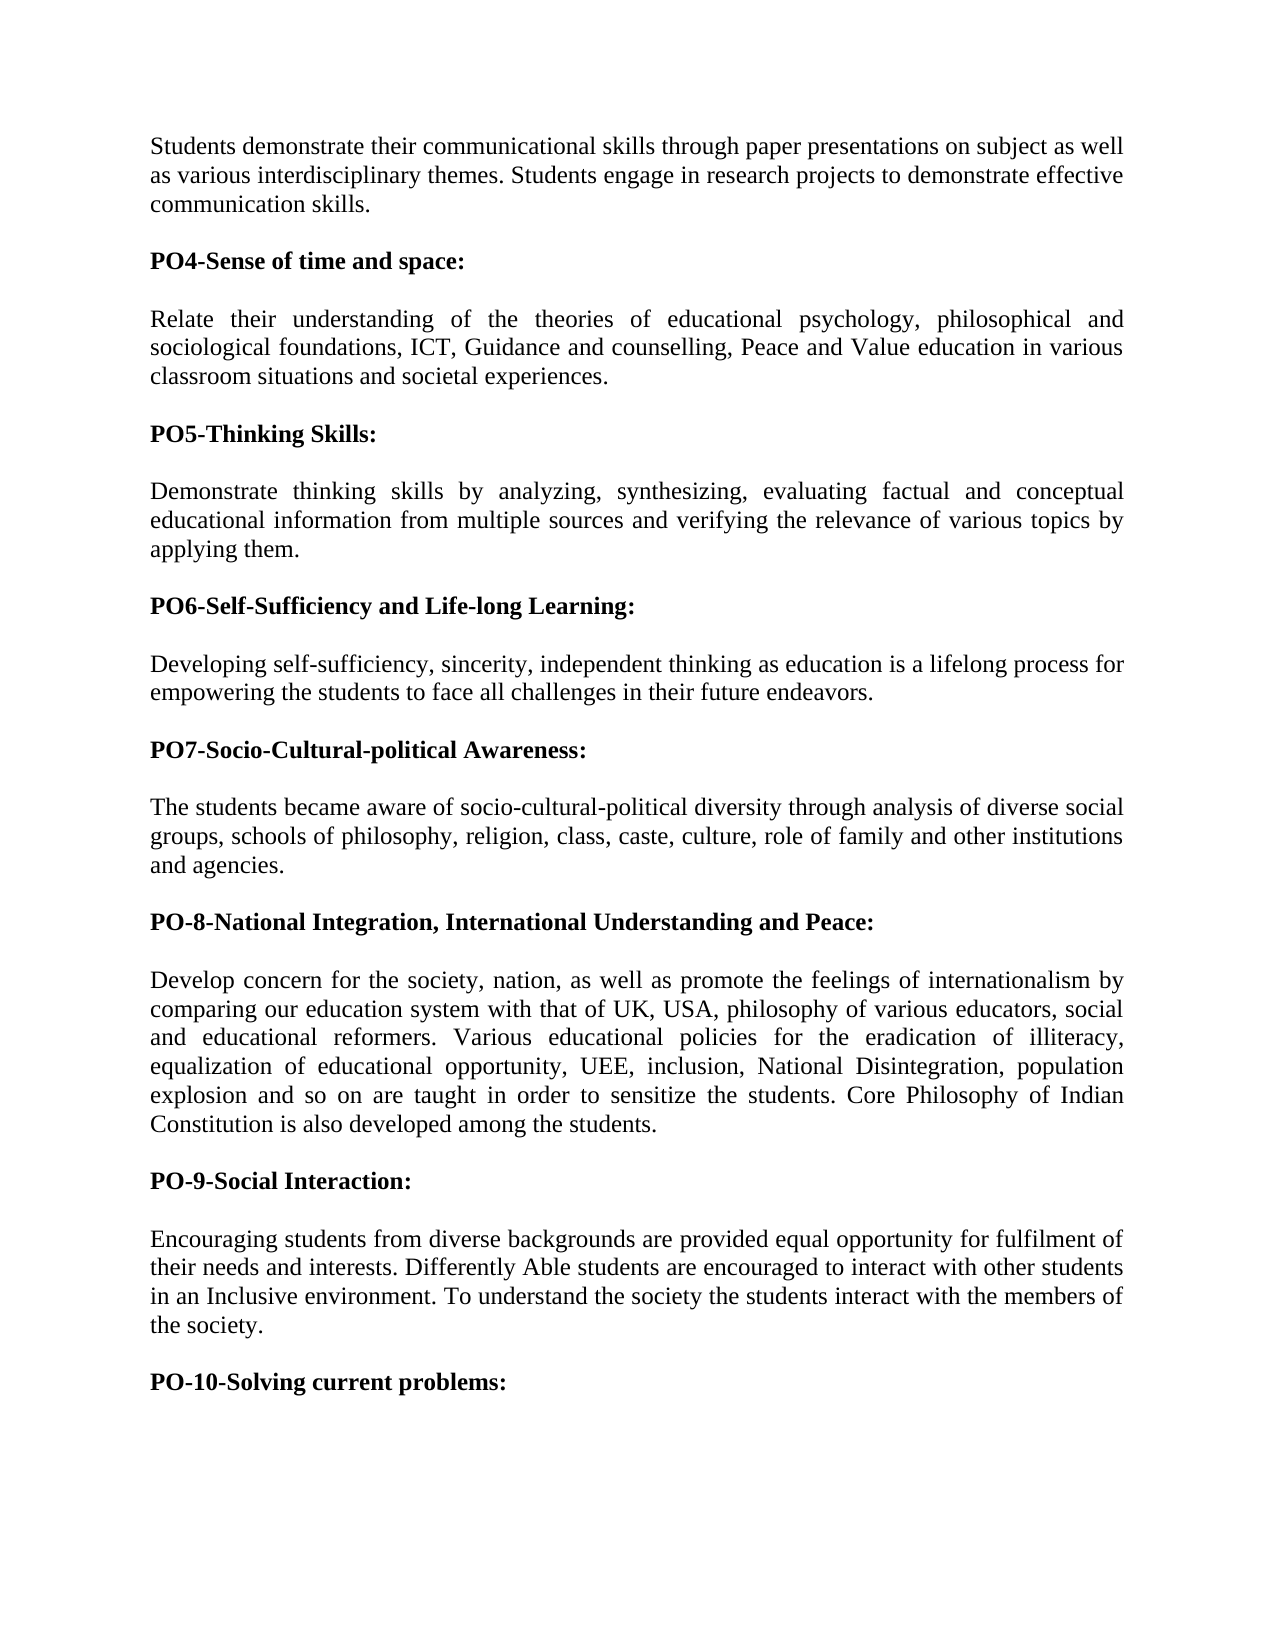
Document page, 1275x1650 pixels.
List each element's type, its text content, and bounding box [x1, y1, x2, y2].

text Develop concern for the society, nation, as well as promote the feelings of internationalism by comparing our education system with that of UK, USA, philosophy of various educators, social and educational reformers. Various educational policies for the eradication of illiteracy, equalization of educational opportunity, UEE, inclusion, National Disintegration, population explosion and so on are taught in order to sensitize the students. Core Philosophy of Indian Constitution is also developed among the students. [150, 965, 1125, 1137]
text Demonstrate thinking skills by analyzing, synthesizing, evaluating factual and conceptual educational information from multiple sources and verifying the relevance of various topics by applying them. [150, 476, 1125, 562]
text Developing self-sufficiency, sincerity, independent thinking as education is a lifelong process for empowering the students to face all challenges in their future endeavors. [150, 649, 1125, 706]
text PO5-Thinking Skills: [150, 419, 1125, 447]
text PO4-Sense of time and space: [150, 246, 1125, 275]
text PO-8-National Integration, International Understanding and Peace: [150, 907, 1125, 936]
text PO6-Self-Sufficiency and Life-long Learning: [150, 591, 1125, 620]
text Relate their understanding of the theories of educational psychology, philosophical and sociological foundations, ICT, Guidance and counselling, Peace and Value education in various classroom situations and societal experiences. [150, 304, 1125, 390]
text Encouraging students from diverse backgrounds are provided equal opportunity for fulfilment of their needs and interests. Differently Able students are encouraged to interact with other students in an Inclusive environment. To understand the society the students interact with the members of the society. [150, 1224, 1125, 1339]
text PO-9-Social Interaction: [150, 1166, 1125, 1195]
text PO-10-Solving current problems: [150, 1367, 1125, 1396]
text The students became aware of socio-cultural-political diversity through analysis of diverse social groups, schools of philosophy, religion, class, caste, culture, role of family and other institutions and agencies. [150, 792, 1125, 879]
text PO7-Socio-Cultural-political Awareness: [150, 735, 1125, 764]
text Students demonstrate their communicational skills through paper presentations on subject as well as various interdisciplinary themes. Students engage in research projects to demonstrate effective communication skills. [150, 131, 1125, 217]
